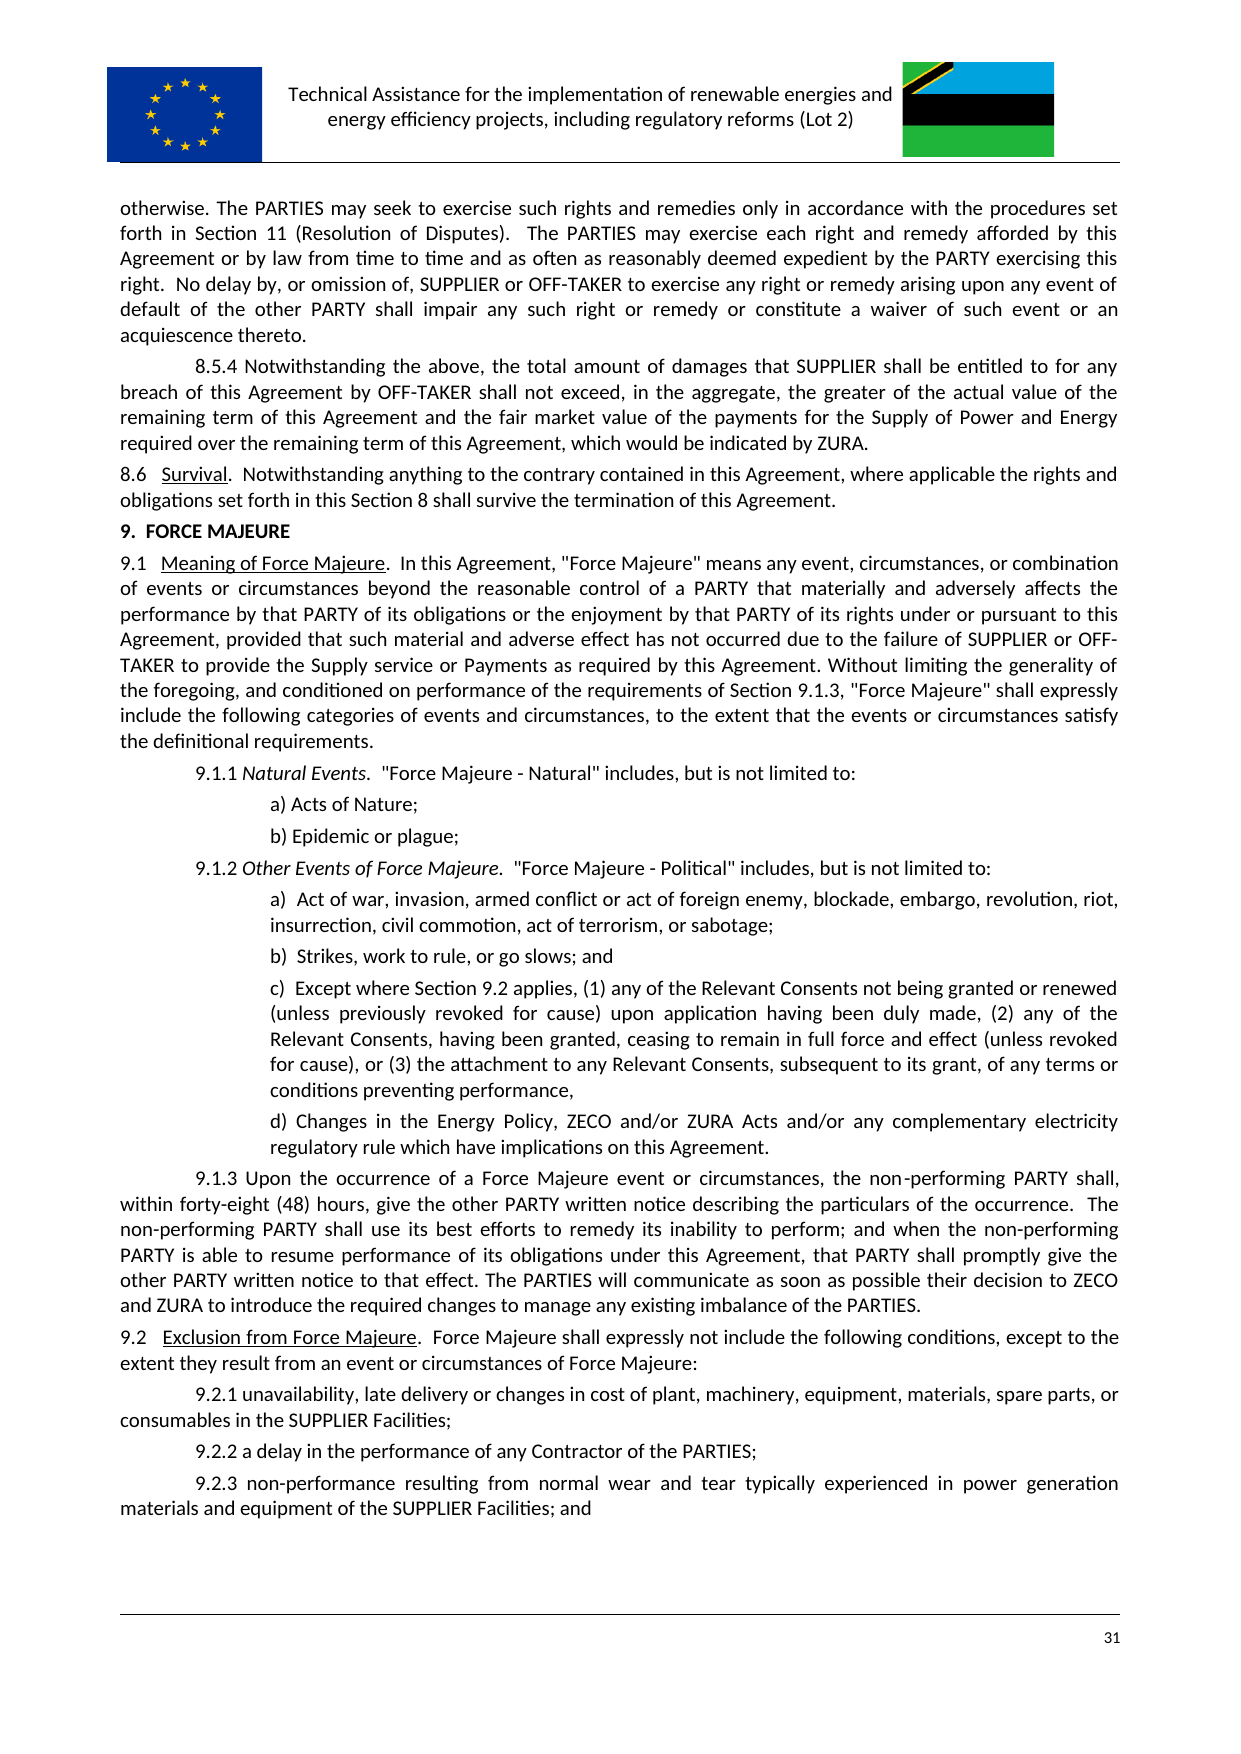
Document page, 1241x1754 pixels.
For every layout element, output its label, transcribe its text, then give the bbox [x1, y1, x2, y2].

text 8.6 Survival. Notwithstanding anything to the contrary contained in this Agreement, where applicable the rights and obligations set forth in this Section 8 shall survive the termination of this Agreement. [120, 461, 1120, 512]
text d) Changes in the Energy Policy, ZECO and/or ZURA Acts and/or any complementary electricity regulatory rule which have implications on this Agreement. [270, 1108, 1120, 1159]
text c) Except where Section 9.2 applies, (1) any of the Relevant Consents not being granted or renewed (unless previously revoked for cause) upon application having been duly made, (2) any of the Relevant Consents, having been granted, ceasing to remain in full force and effect (unless revoked for cause), or (3) the attachment to any Relevant Consents, subsequent to its grant, of any terms or conditions preventing performance, [270, 975, 1120, 1102]
text b) Strikes, work to rule, or go slows; and [120, 943, 1120, 969]
text 9.1.3 Upon the occurrence of a Force Majeure event or circumstances, the non-performing PARTY shall, within forty-eight (48) hours, give the other PARTY written notice describing the particulars of the occurrence. The non-performing PARTY shall use its best efforts to remedy its inability to perform; and when the non-performing PARTY is able to resume performance of its obligations under this Agreement, that PARTY shall promptly give the other PARTY written notice to that effect. The PARTIES will communicate as soon as possible their decision to ZECO and ZURA to introduce the required changes to manage any existing imbalance of the PARTIES. [120, 1166, 1120, 1318]
text 9.1 Meaning of Force Majeure. In this Agreement, "Force Majeure" means any event, circumstances, or combination of events or circumstances beyond the reasonable control of a PARTY that materially and adversely affects the performance by that PARTY of its obligations or the enjoyment by that PARTY of its rights under or pursuant to this Agreement, provided that such material and adverse effect has not occurred due to the failure of SUPPLIER or OFF-TAKER to provide the Supply service or Payments as required by this Agreement. Without limiting the generality of the foregoing, and conditioned on performance of the requirements of Section 9.1.3, "Force Majeure" shall expressly include the following categories of events and circumstances, to the extent that the events or circumstances satisfy the definitional requirements. [120, 550, 1120, 753]
picture [107, 67, 263, 162]
text 8.5.4 Notwithstanding the above, the total amount of damages that SUPPLIER shall be entitled to for any breach of this Agreement by OFF-TAKER shall not exceed, in the aggregate, the greater of the actual value of the remaining term of this Agreement and the fair market value of the payments for the Supply of Power and Energy required over the remaining term of this Agreement, which would be indicated by ZURA. [120, 353, 1120, 455]
text 9.2.2 a delay in the performance of any Contractor of the PARTIES; [120, 1438, 1120, 1464]
text a) Act of war, invasion, armed conflict or act of foreign enemy, blockade, embargo, revolution, riot, insurrection, civil commotion, act of terrorism, or sabotage; [270, 886, 1120, 937]
text 9. FORCE MAJEURE [120, 518, 1120, 544]
text 9.1.2 Other Events of Force Majeure. "Force Majeure - Political" includes, but is not limited to: [120, 855, 1120, 880]
text b) Epidemic or plague; [120, 823, 1120, 848]
text 9.2.1 unavailability, late delivery or changes in cost of plant, machinery, equipment, materials, spare parts, or consumables in the SUPPLIER Facilities; [120, 1381, 1120, 1432]
text 9.2 Exclusion from Force Majeure. Force Majeure shall expressly not include the following conditions, except to the extent they result from an event or circumstances of Force Majeure: [120, 1324, 1120, 1375]
picture [902, 62, 1055, 157]
text a) Acts of Nature; [120, 791, 1120, 817]
text 9.1.1 Natural Events. "Force Majeure - Natural" includes, but is not limited to: [120, 760, 1120, 785]
text 9.2.3 non-performance resulting from normal wear and tear typically experienced in power generation materials and equipment of the SUPPLIER Facilities; and [120, 1470, 1120, 1521]
